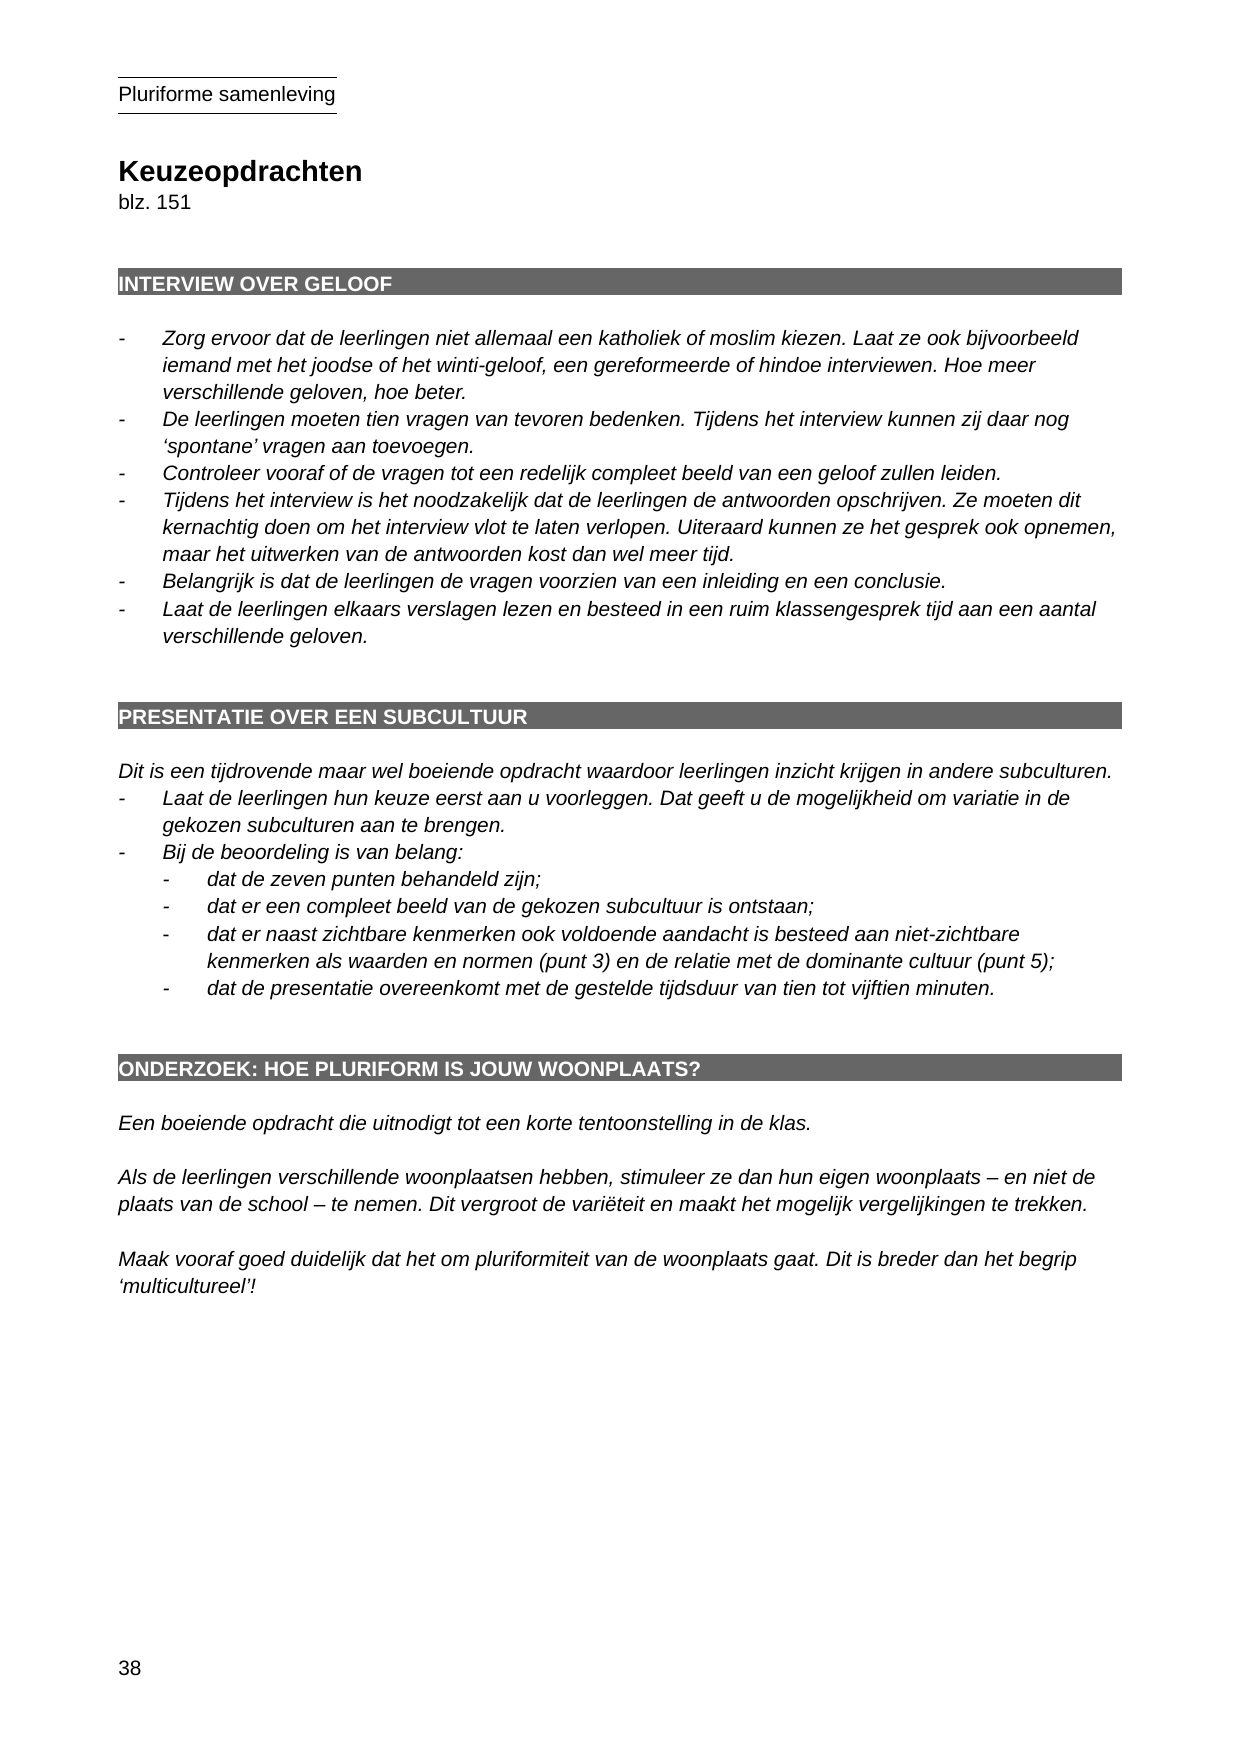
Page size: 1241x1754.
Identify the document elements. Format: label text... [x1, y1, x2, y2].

subtitle Keuzeopdrachten [118, 153, 1122, 187]
text blz. 151 [118, 187, 1122, 214]
text - Laat de leerlingen hun keuze eerst aan u voorleggen. Dat geeft u de mogelijkheid om variatie in de gekozen subculturen aan te brengen. [118, 783, 1122, 837]
text PRESENTATIE OVER EEN SUBCULTUUR [118, 702, 1122, 729]
text - dat er naast zichtbare kenmerken ook voldoende aandacht is besteed aan niet-zichtbare kenmerken als waarden en normen (punt 3) en de relatie met de dominante cultuur (punt 5); [162, 918, 1122, 972]
text - Belangrijk is dat de leerlingen de vragen voorzien van een inleiding en een conclusie. [118, 566, 1122, 593]
text - dat de presentatie overeenkomt met de gestelde tijdsduur van tien tot vijftien minuten. [162, 972, 1122, 999]
text - Zorg ervoor dat de leerlingen niet allemaal een katholiek of moslim kiezen. Laat ze ook bijvoorbeeld iemand met het joodse of het winti-geloof, een gereformeerde of hindoe interviewen. Hoe meer verschillende geloven, hoe beter. [118, 322, 1122, 404]
text Als de leerlingen verschillende woonplaatsen hebben, stimuleer ze dan hun eigen woonplaats – en niet de plaats van de school – te nemen. Dit vergroot de variëteit en maakt het mogelijk vergelijkingen te trekken. [118, 1162, 1122, 1216]
text - dat er een compleet beeld van de gekozen subcultuur is ontstaan; [162, 891, 1122, 918]
text Een boeiende opdracht die uitnodigt tot een korte tentoonstelling in de klas. [118, 1108, 1122, 1135]
text - Bij de beoordeling is van belang: [118, 837, 1122, 864]
text INTERVIEW OVER GELOOF [118, 268, 1122, 295]
text - Laat de leerlingen elkaars verslagen lezen en besteed in een ruim klassengesprek tijd aan een aantal verschillende geloven. [118, 593, 1122, 647]
text - De leerlingen moeten tien vragen van tevoren bedenken. Tijdens het interview kunnen zij daar nog ‘spontane’ vragen aan toevoegen. [118, 404, 1122, 458]
text - Controleer vooraf of de vragen tot een redelijk compleet beeld van een geloof zullen leiden. [118, 458, 1122, 485]
text Maak vooraf goed duidelijk dat het om pluriformiteit van de woonplaats gaat. Dit is breder dan het begrip ‘multicultureel’! [118, 1243, 1122, 1297]
text Dit is een tijdrovende maar wel boeiende opdracht waardoor leerlingen inzicht krijgen in andere subculturen. [118, 756, 1122, 783]
text ONDERZOEK: HOE PLURIFORM IS JOUW WOONPLAATS? [118, 1054, 1122, 1081]
text - Tijdens het interview is het noodzakelijk dat de leerlingen de antwoorden opschrijven. Ze moeten dit kernachtig doen om het interview vlot te laten verlopen. Uiteraard kunnen ze het gesprek ook opnemen, maar het uitwerken van de antwoorden kost dan wel meer tijd. [118, 485, 1122, 566]
text - dat de zeven punten behandeld zijn; [162, 864, 1122, 891]
